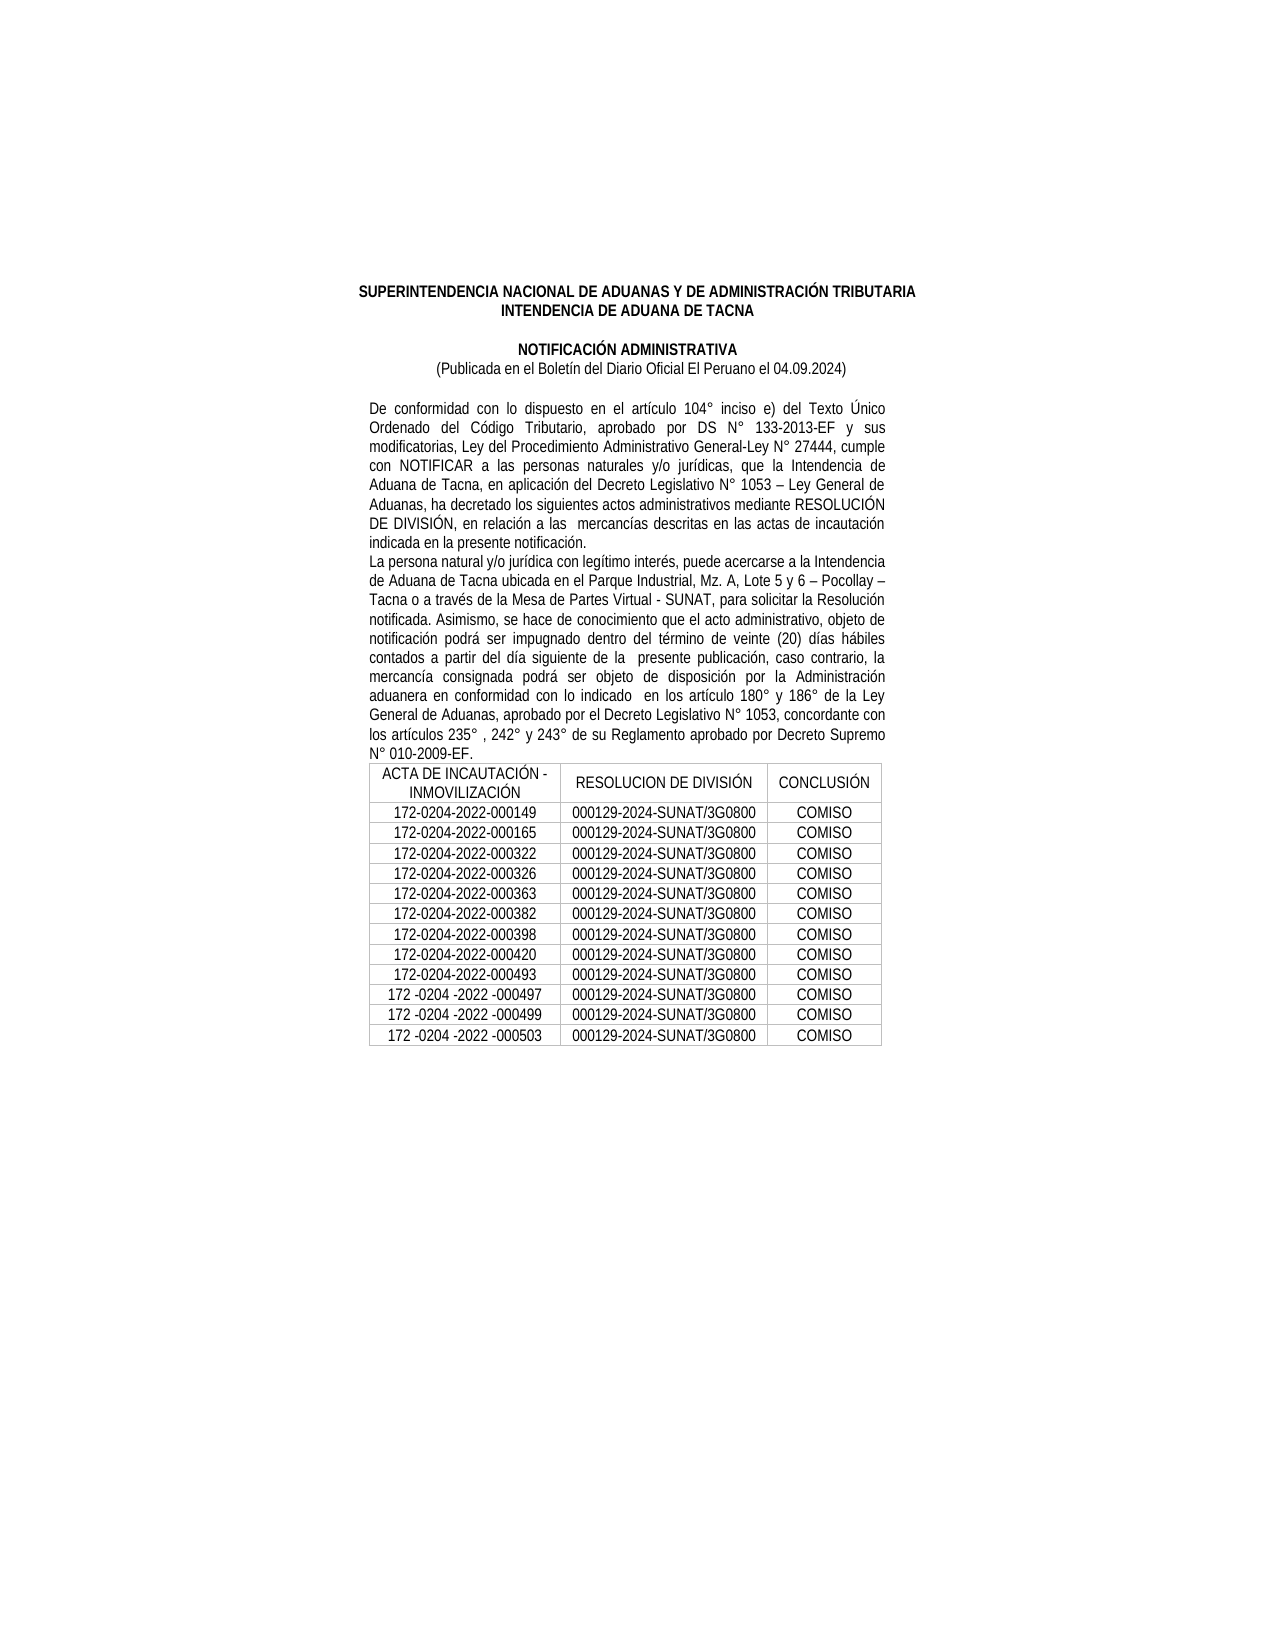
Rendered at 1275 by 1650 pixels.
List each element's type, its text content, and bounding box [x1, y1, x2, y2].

table_header RESOLUCION DE DIVISIÓN [561, 764, 767, 802]
table_cell COMISO [768, 1005, 881, 1024]
text INTENDENCIA DE ADUANA DE TACNA [369, 301, 886, 320]
table_cell 172-0204-2022-000363 [370, 884, 560, 903]
table_cell COMISO [768, 884, 881, 903]
table_cell 000129-2024-SUNAT/3G0800 [561, 965, 767, 984]
table_cell COMISO [768, 945, 881, 964]
table_header ACTA DE INCAUTACIÓN - INMOVILIZACIÓN [370, 764, 560, 802]
table_cell 000129-2024-SUNAT/3G0800 [561, 1005, 767, 1024]
table_cell 000129-2024-SUNAT/3G0800 [561, 924, 767, 943]
table_cell 172-0204-2022-000493 [370, 965, 560, 984]
text SUPERINTENDENCIA NACIONAL DE ADUANAS Y DE ADMINISTRACIÓN TRIBUTARIA [177, 282, 1098, 301]
table_cell COMISO [768, 803, 881, 822]
table_cell COMISO [768, 844, 881, 863]
table_cell 172-0204-2022-000165 [370, 823, 560, 842]
text NOTIFICACIÓN ADMINISTRATIVA [369, 339, 886, 358]
table_cell 172-0204-2022-000322 [370, 844, 560, 863]
table_cell 000129-2024-SUNAT/3G0800 [561, 864, 767, 883]
text (Publicada en el Boletín del Diario Oficial El Peruano el 04.09.2024) [162, 358, 1120, 378]
table_cell 172-0204-2022-000382 [370, 904, 560, 923]
table_cell COMISO [768, 864, 881, 883]
table_cell COMISO [768, 924, 881, 943]
table_cell 000129-2024-SUNAT/3G0800 [561, 1025, 767, 1044]
text De conformidad con lo dispuesto en el artículo 104° inciso e) del Texto Único Ordenado del Código Tributario, aprobado por DS N° 133-2013-EF y sus modificatorias, Ley del Procedimiento Administrativo General-Ley N° 27444, cumple con NOTIFICAR a las personas naturales y/o jurídicas, que la Intendencia de Aduana de Tacna, en aplicación del Decreto Legislativo N° 1053 – Ley General de Aduanas, ha decretado los siguientes actos administrativos mediante RESOLUCIÓN DE DIVISIÓN, en relación a las mercancías descritas en las actas de incautación indicada en la presente notificación. [369, 398, 886, 552]
table_cell 000129-2024-SUNAT/3G0800 [561, 945, 767, 964]
table_cell COMISO [768, 1025, 881, 1044]
table_cell 172 -0204 -2022 -000499 [370, 1005, 560, 1024]
table_cell 172-0204-2022-000420 [370, 945, 560, 964]
table_cell 000129-2024-SUNAT/3G0800 [561, 904, 767, 923]
table_cell COMISO [768, 823, 881, 842]
table_cell 000129-2024-SUNAT/3G0800 [561, 985, 767, 1004]
table_cell 000129-2024-SUNAT/3G0800 [561, 884, 767, 903]
table_cell COMISO [768, 985, 881, 1004]
table_cell 172 -0204 -2022 -000497 [370, 985, 560, 1004]
table_header CONCLUSIÓN [768, 764, 881, 802]
text La persona natural y/o jurídica con legítimo interés, puede acercarse a la Intendencia de Aduana de Tacna ubicada en el Parque Industrial, Mz. A, Lote 5 y 6 – Pocollay – Tacna o a través de la Mesa de Partes Virtual - SUNAT, para solicitar la Resolución notificada. Asimismo, se hace de conocimiento que el acto administrativo, objeto de notificación podrá ser impugnado dentro del término de veinte (20) días hábiles contados a partir del día siguiente de la presente publicación, caso contrario, la mercancía consignada podrá ser objeto de disposición por la Administración aduanera en conformidad con lo indicado en los artículo 180° y 186° de la Ley General de Aduanas, aprobado por el Decreto Legislativo N° 1053, concordante con los artículos 235° , 242° y 243° de su Reglamento aprobado por Decreto Supremo N° 010-2009-EF. [369, 552, 886, 763]
table_cell 172-0204-2022-000398 [370, 924, 560, 943]
table_cell COMISO [768, 904, 881, 923]
table_cell 000129-2024-SUNAT/3G0800 [561, 803, 767, 822]
table_cell 000129-2024-SUNAT/3G0800 [561, 823, 767, 842]
table_cell 172-0204-2022-000326 [370, 864, 560, 883]
table_cell 172-0204-2022-000149 [370, 803, 560, 822]
table_cell 000129-2024-SUNAT/3G0800 [561, 844, 767, 863]
table_cell 172 -0204 -2022 -000503 [370, 1025, 560, 1044]
table_cell COMISO [768, 965, 881, 984]
